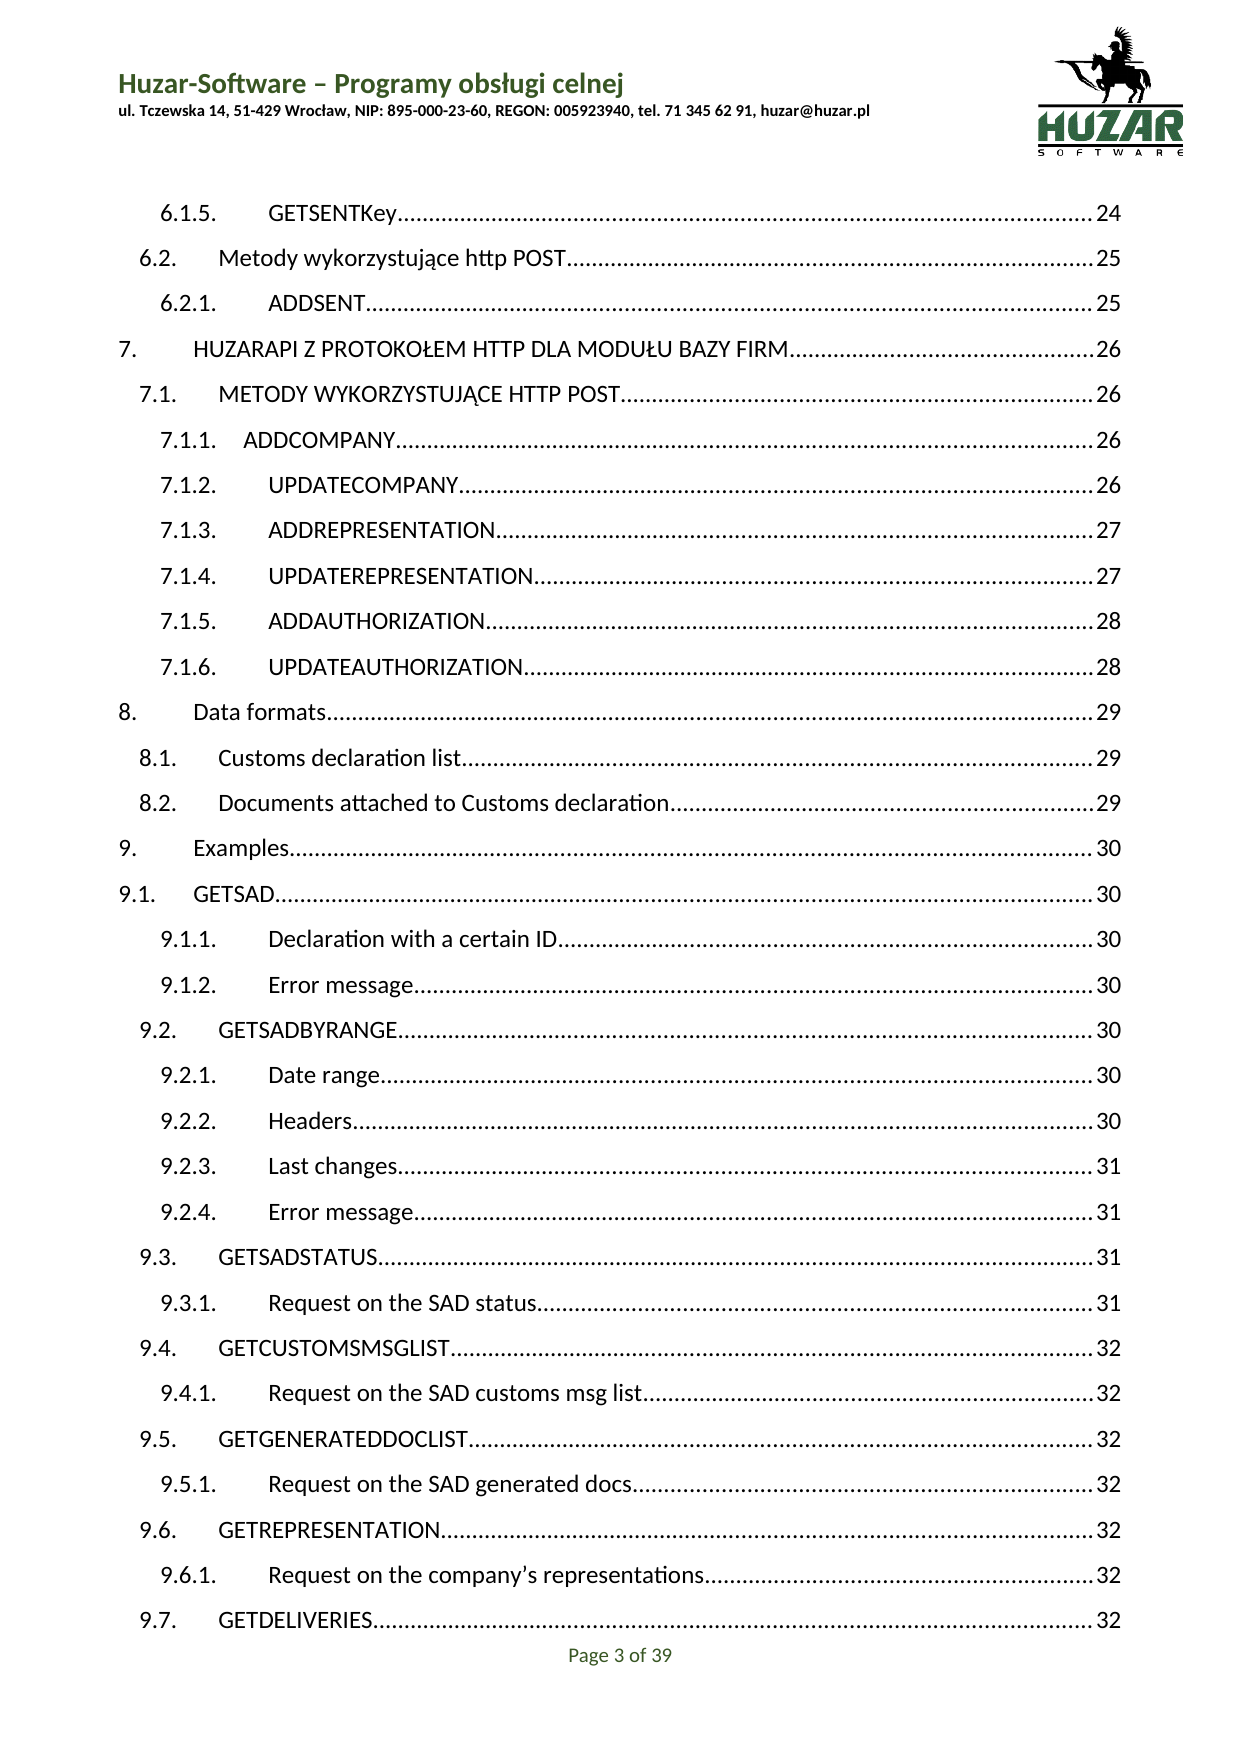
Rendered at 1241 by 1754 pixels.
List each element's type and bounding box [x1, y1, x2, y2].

picture [1038, 18, 1184, 164]
